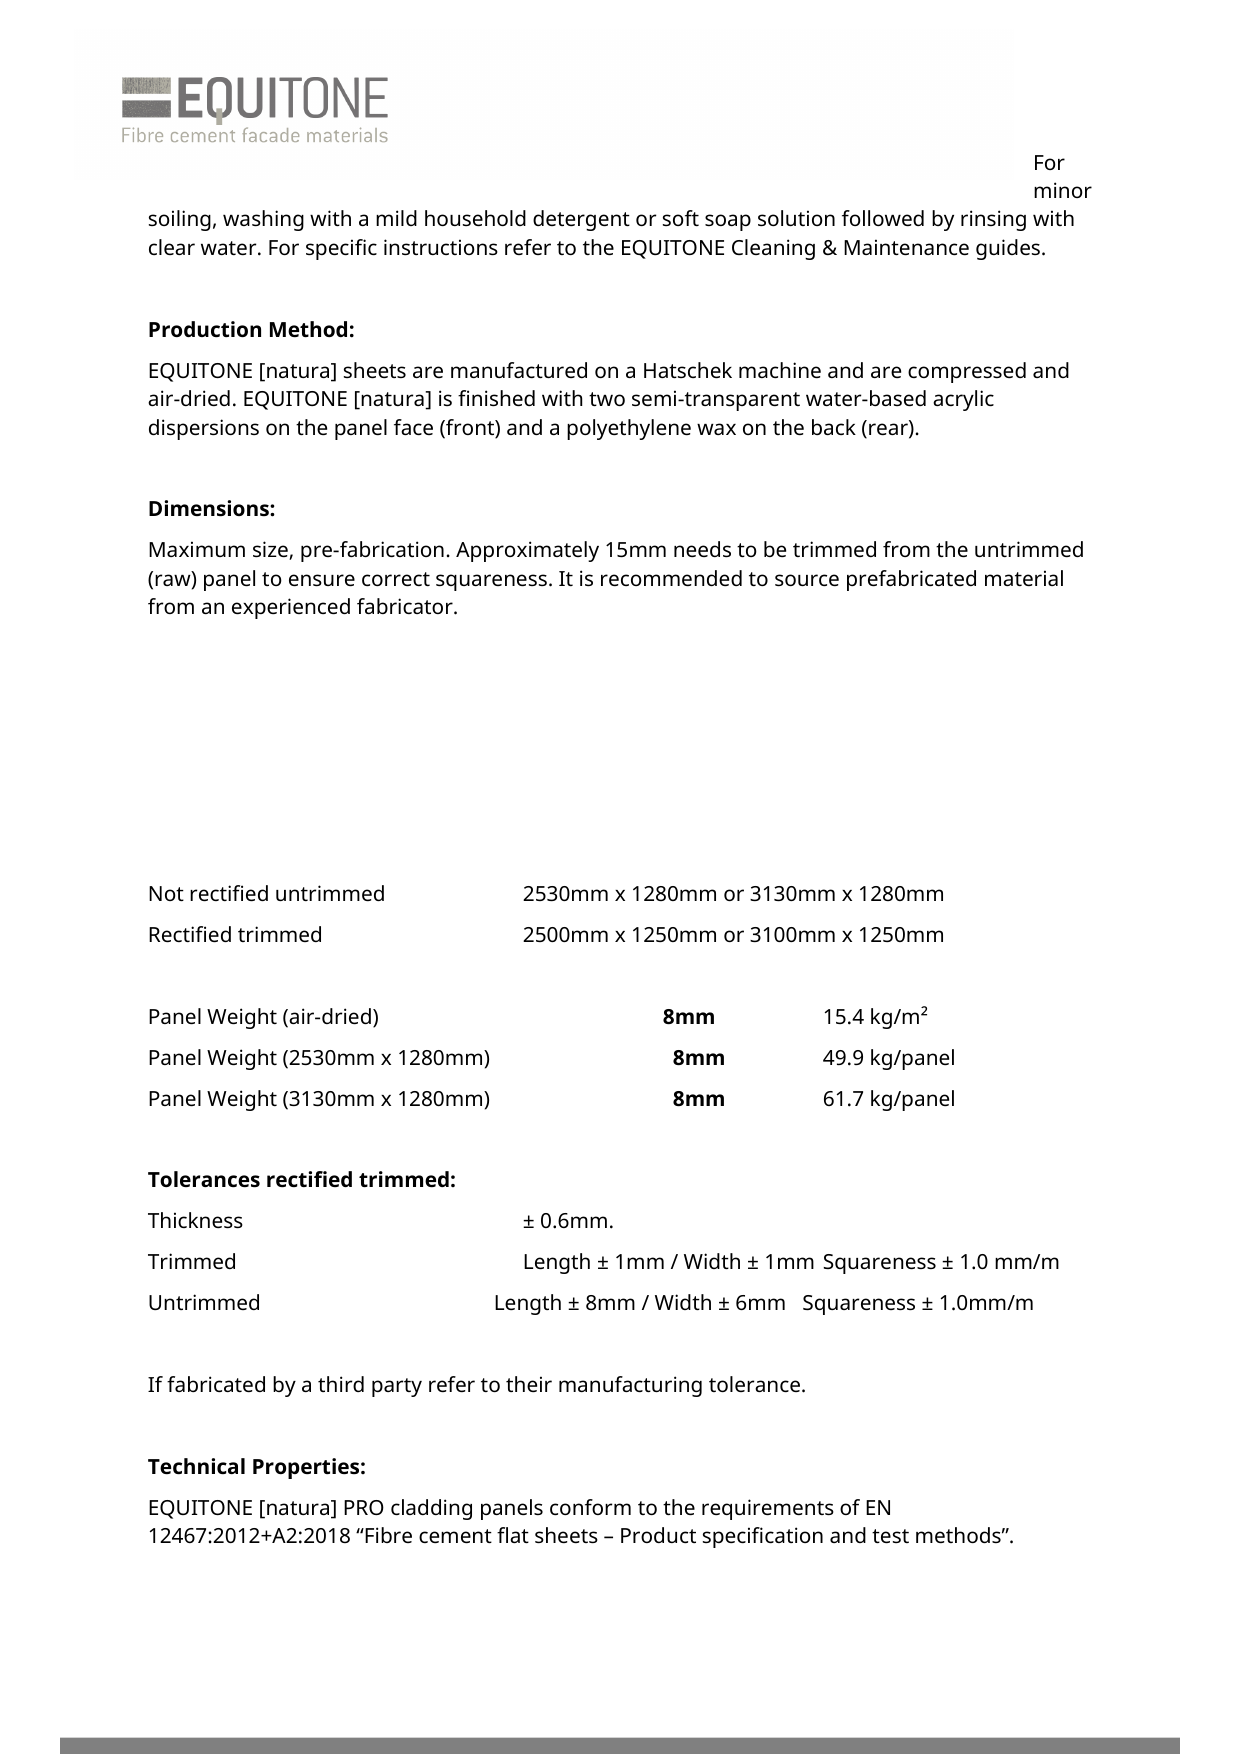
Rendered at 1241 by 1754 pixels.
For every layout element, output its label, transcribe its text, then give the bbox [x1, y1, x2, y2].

text For minor soiling, washing with a mild household detergent or soft soap solution followed by rinsing with clear water. For specific instructions refer to the EQUITONE Cleaning & Maintenance guides. [148, 148, 1092, 261]
text EQUITONE [natura] sheets are manufactured on a Hatschek machine and are compressed and air-dried. EQUITONE [natura] is finished with two semi-transparent water-based acrylic dispersions on the panel face (front) and a polyethylene wax on the back (rear). [148, 356, 1092, 441]
text If fabricated by a third party refer to their manufacturing tolerance. [148, 1370, 1092, 1399]
text Maximum size, pre-fabrication. Approximately 15mm needs to be trimmed from the untrimmed (raw) panel to ensure correct squareness. It is recommended to source prefabricated material from an experienced fabricator. [148, 536, 1092, 621]
text Rectified trimmed 2500mm x 1250mm or 3100mm x 1250mm [148, 920, 1092, 948]
text Dimensions: [148, 494, 1092, 523]
text Untrimmed Length ± 8mm / Width ± 6mm Squareness ± 1.0mm/m [148, 1288, 1092, 1317]
text Thickness ± 0.6mm. [148, 1206, 1092, 1235]
text Tolerances rectified trimmed: [148, 1166, 1092, 1194]
text Not rectified untrimmed 2530mm x 1280mm or 3130mm x 1280mm [148, 879, 1092, 907]
text Panel Weight (2530mm x 1280mm) 8mm 49.9 kg/panel [148, 1043, 1092, 1071]
text Technical Properties: [148, 1452, 1092, 1481]
text Panel Weight (3130mm x 1280mm) 8mm 61.7 kg/panel [148, 1084, 1092, 1112]
text Panel Weight (air-dried) 8mm 15.4 kg/m² [148, 1002, 1092, 1030]
text Trimmed Length ± 1mm / Width ± 1mm Squareness ± 1.0 mm/m [148, 1247, 1092, 1276]
text Production Method: [148, 315, 1092, 343]
picture [73, 29, 1014, 180]
text EQUITONE [natura] PRO cladding panels conform to the requirements of EN 12467:2012+A2:2018 “Fibre cement flat sheets – Product specification and test methods”. [148, 1493, 1092, 1550]
